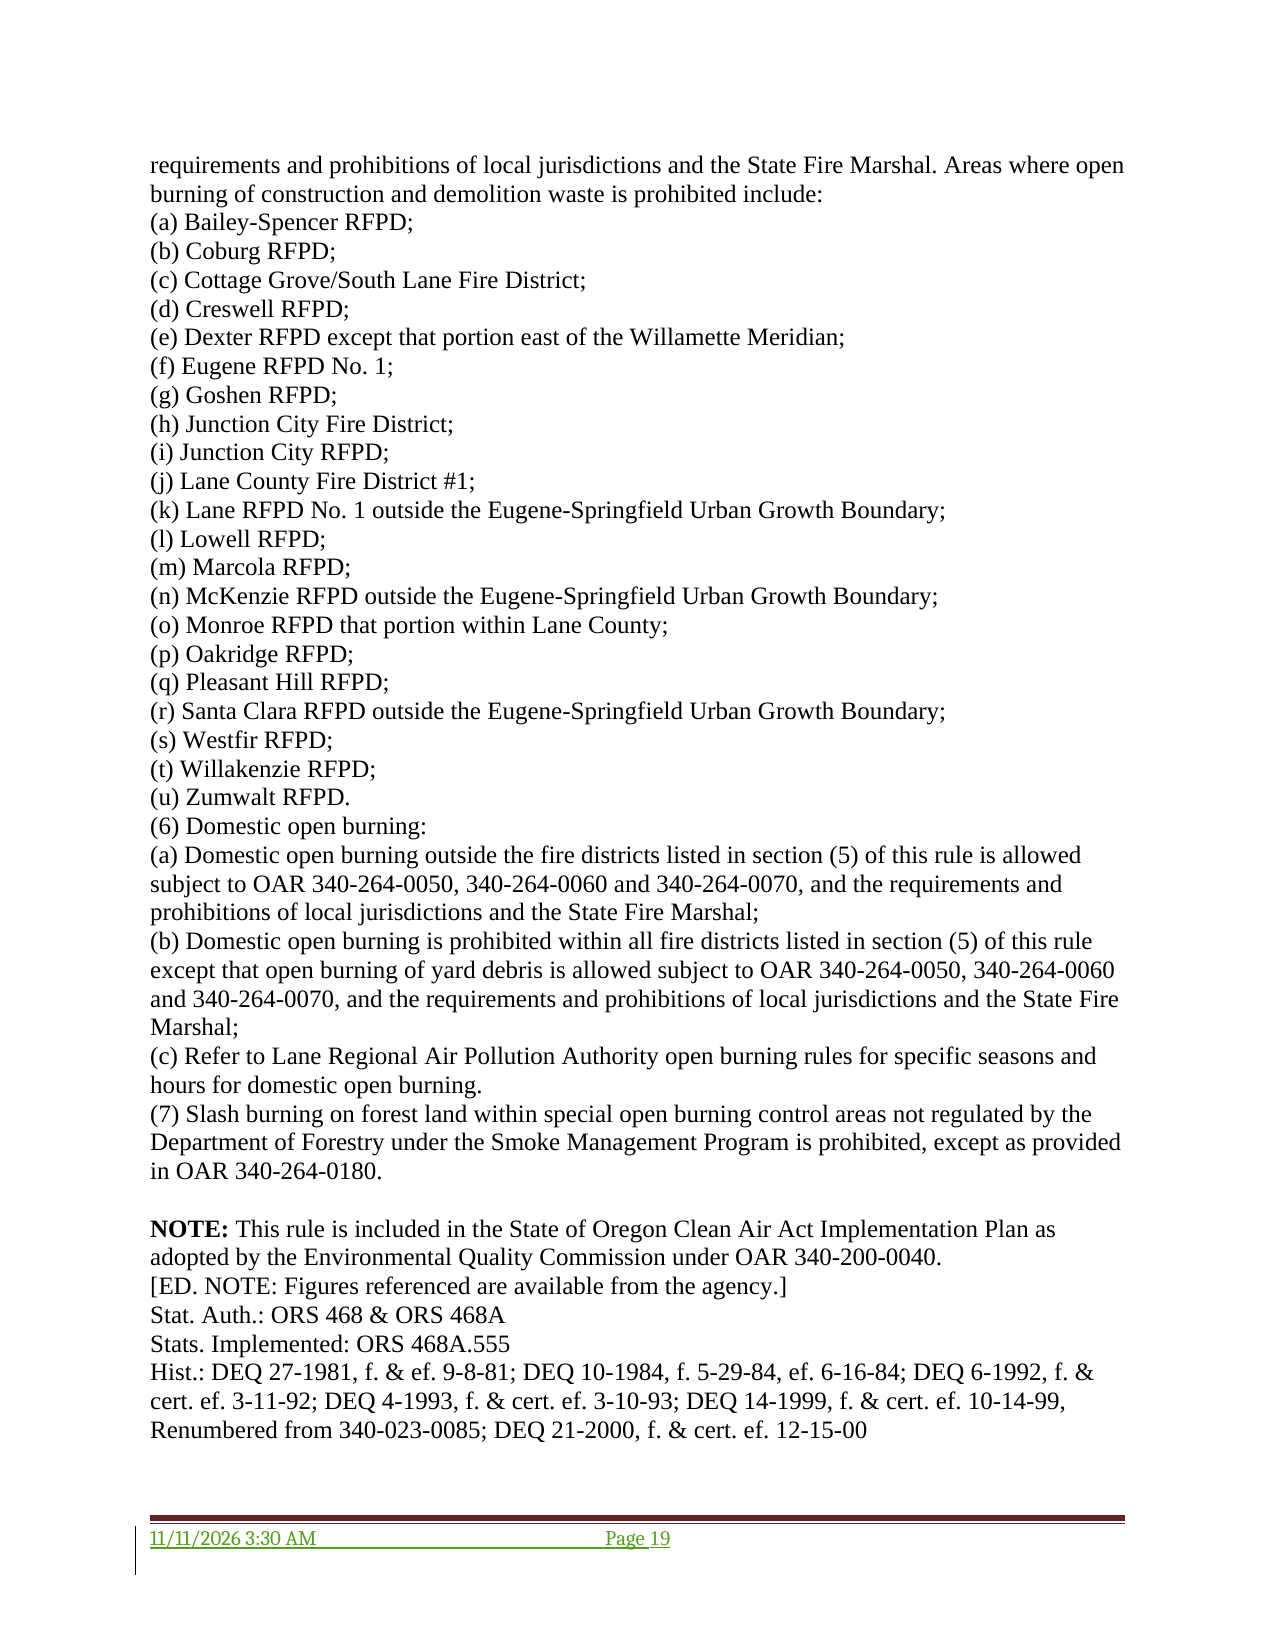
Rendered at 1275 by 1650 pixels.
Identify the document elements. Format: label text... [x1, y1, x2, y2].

text Stat. Auth.: ORS 468 & ORS 468A Stats. Implemented: ORS 468A.555 Hist.: DEQ 27-1981, f. & ef. 9-8-81; DEQ 10-1984, f. 5-29-84, ef. 6-16-84; DEQ 6-1992, f. & cert. ef. 3-11-92; DEQ 4-1993, f. & cert. ef. 3-10-93; DEQ 14-1999, f. & cert. ef. 10-14-99, Renumbered from 340-023-0085; DEQ 21-2000, f. & cert. ef. 12-15-00 [150, 1300, 1125, 1444]
text (q) Pleasant Hill RFPD; [150, 667, 1125, 696]
text (6) Domestic open burning: [150, 811, 1125, 840]
text (b) Domestic open burning is prohibited within all fire districts listed in section (5) of this rule except that open burning of yard debris is allowed subject to OAR 340-264-0050, 340-264-0060 and 340-264-0070, and the requirements and prohibitions of local jurisdictions and the State Fire Marshal; [150, 926, 1125, 1041]
text (u) Zumwalt RFPD. [150, 782, 1125, 811]
text (t) Willakenzie RFPD; [150, 754, 1125, 782]
text (l) Lowell RFPD; [150, 524, 1125, 552]
text (p) Oakridge RFPD; [150, 639, 1125, 667]
text (r) Santa Clara RFPD outside the Eugene-Springfield Urban Growth Boundary; [150, 696, 1125, 725]
text (f) Eugene RFPD No. 1; [150, 351, 1125, 380]
text (i) Junction City RFPD; [150, 437, 1125, 466]
text (a) Bailey-Spencer RFPD; [150, 207, 1125, 236]
text (7) Slash burning on forest land within special open burning control areas not regulated by the Department of Forestry under the Smoke Management Program is prohibited, except as provided in OAR 340-264-0180. [150, 1099, 1125, 1185]
text [ED. NOTE: Figures referenced are available from the agency.] [150, 1271, 1125, 1300]
text (a) Domestic open burning outside the fire districts listed in section (5) of this rule is allowed subject to OAR 340-264-0050, 340-264-0060 and 340-264-0070, and the requirements and prohibitions of local jurisdictions and the State Fire Marshal; [150, 840, 1125, 926]
text (b) Coburg RFPD; [150, 236, 1125, 265]
text (h) Junction City Fire District; [150, 409, 1125, 437]
text (c) Refer to Lane Regional Air Pollution Authority open burning rules for specific seasons and hours for domestic open burning. [150, 1041, 1125, 1099]
text (d) Creswell RFPD; [150, 294, 1125, 322]
text (o) Monroe RFPD that portion within Lane County; [150, 610, 1125, 639]
text (n) McKenzie RFPD outside the Eugene-Springfield Urban Growth Boundary; [150, 581, 1125, 610]
text (s) Westfir RFPD; [150, 725, 1125, 754]
text (k) Lane RFPD No. 1 outside the Eugene-Springfield Urban Growth Boundary; [150, 495, 1125, 524]
text (m) Marcola RFPD; [150, 552, 1125, 581]
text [150, 150, 1125, 207]
text (c) Cottage Grove/South Lane Fire District; [150, 265, 1125, 294]
text (e) Dexter RFPD except that portion east of the Willamette Meridian; [150, 322, 1125, 351]
text (j) Lane County Fire District #1; [150, 466, 1125, 495]
text NOTE: This rule is included in the State of Oregon Clean Air Act Implementation Plan as adopted by the Environmental Quality Commission under OAR 340-200-0040. [150, 1214, 1125, 1271]
text (g) Goshen RFPD; [150, 380, 1125, 409]
